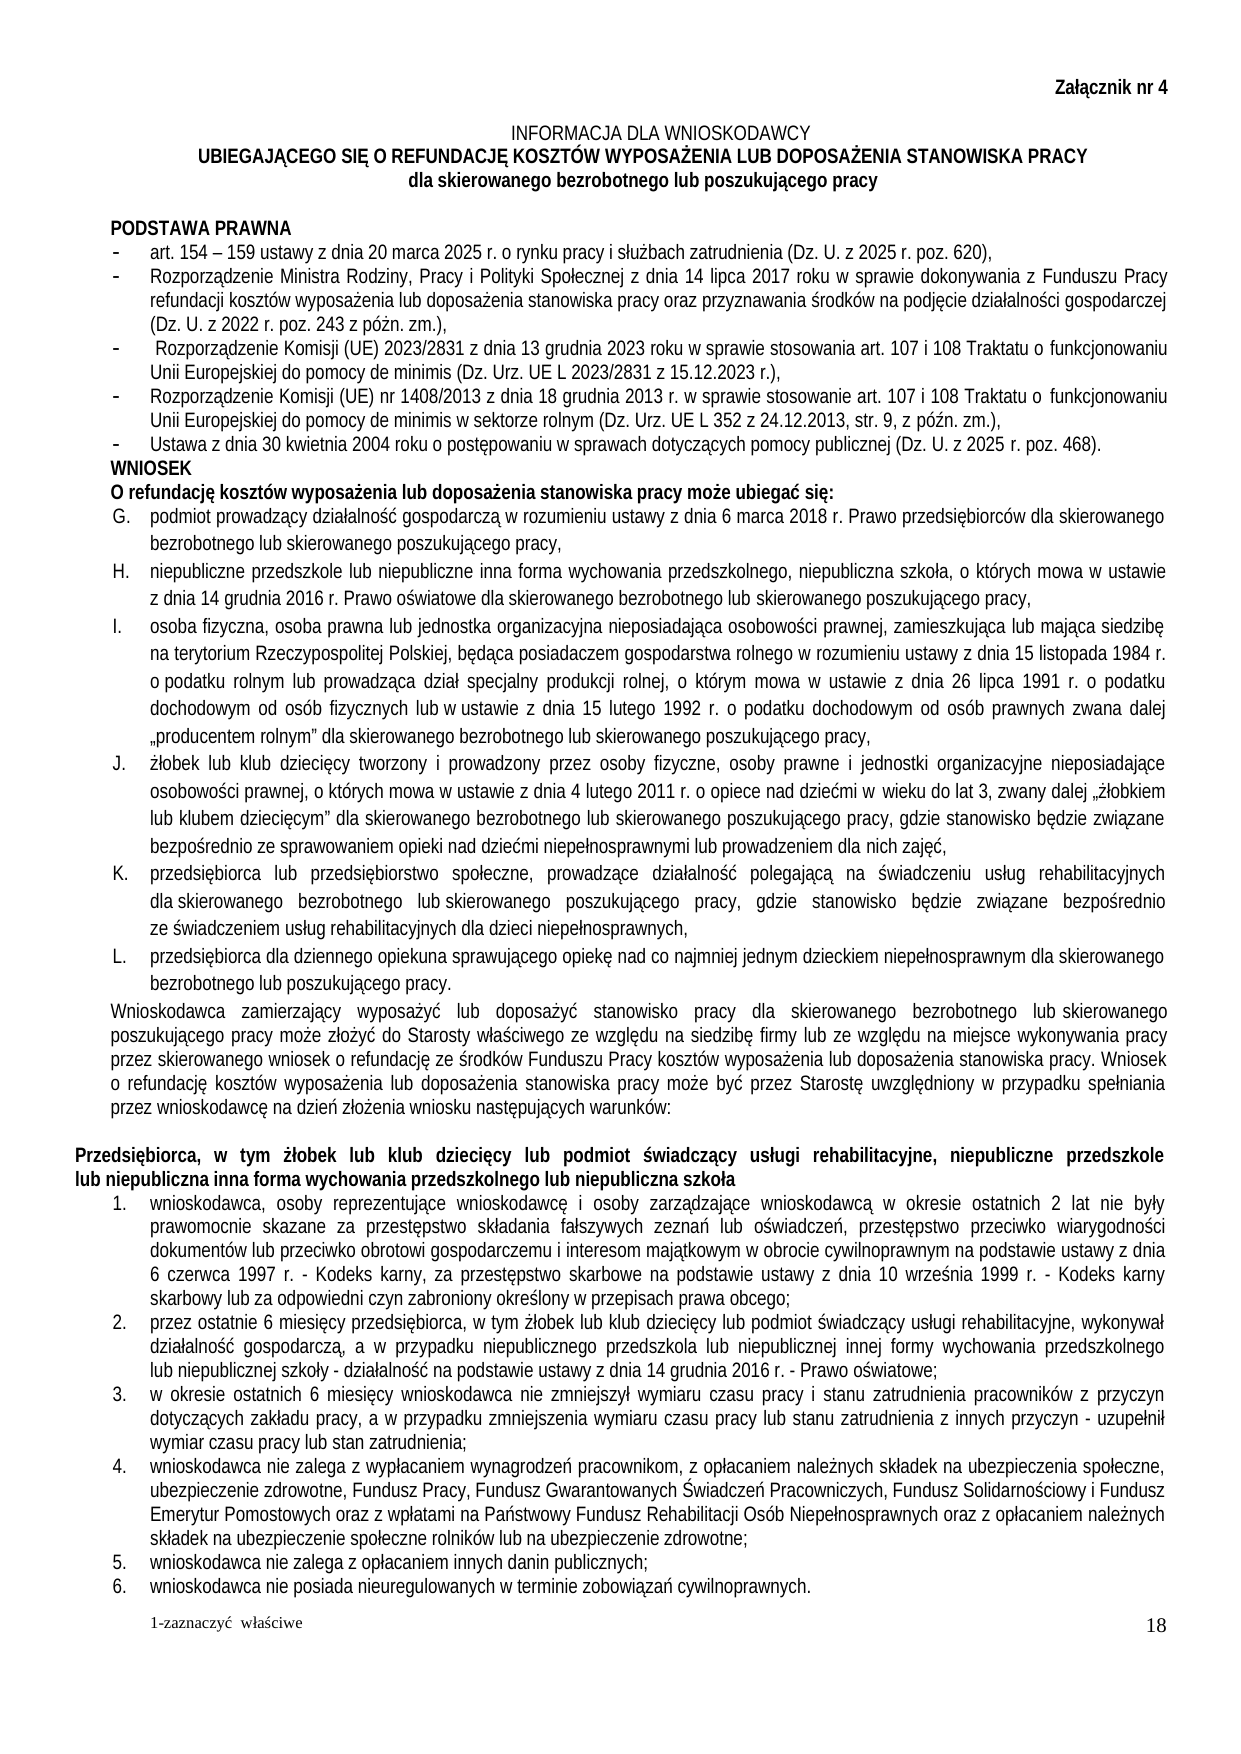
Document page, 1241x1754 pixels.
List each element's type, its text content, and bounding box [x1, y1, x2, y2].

list żłobek lub klub dziecięcy tworzony i prowadzony przez osoby fizyczne, osoby prawne i jednostki organizacyjne nieposiadające osobowości prawnej, o których mowa w ustawie z dnia 4 lutego 2011 r. o opiece nad dziećmi w wieku do lat 3, zwany dalej „żłobkiem lub klubem dziecięcym” dla skierowanego bezrobotnego lub skierowanego poszukującego pracy, gdzie stanowisko będzie związane bezpośrednio ze sprawowaniem opieki nad dziećmi niepełnosprawnymi lub prowadzeniem dla nich zajęć, [112, 751, 1166, 858]
list Ustawa z dnia 30 kwietnia 2004 roku o postępowaniu w sprawach dotyczących pomocy publicznej (Dz. U. z 2025 r. poz. 468). [112, 432, 1168, 456]
list przedsiębiorca dla dziennego opiekuna sprawującego opiekę nad co najmniej jednym dzieckiem niepełnosprawnym dla skierowanego bezrobotnego lub poszukującego pracy. [112, 944, 1166, 995]
list Rozporządzenie Komisji (UE) nr 1408/2013 z dnia 18 grudnia 2013 r. w sprawie stosowanie art. 107 i 108 Traktatu o funkcjonowaniu Unii Europejskiej do pomocy de minimis w sektorze rolnym (Dz. Urz. UE L 352 z 24.12.2013, str. 9, z późn. zm.), [112, 384, 1168, 432]
list Rozporządzenie Komisji (UE) 2023/2831 z dnia 13 grudnia 2023 roku w sprawie stosowania art. 107 i 108 Traktatu o funkcjonowaniu Unii Europejskiej do pomocy de minimis (Dz. Urz. UE L 2023/2831 z 15.12.2023 r.), [112, 336, 1168, 384]
list wnioskodawca nie posiada nieuregulowanych w terminie zobowiązań cywilnoprawnych. [112, 1574, 1166, 1598]
text INFORMACJA DLA WNIOSKODAWCY [110, 121, 1211, 144]
list wnioskodawca nie zalega z opłacaniem innych danin publicznych; [112, 1550, 1166, 1574]
text Wnioskodawca zamierzający wyposażyć lub doposażyć stanowisko pracy dla skierowanego bezrobotnego lub skierowanego poszukującego pracy może złożyć do Starosty właściwego ze względu na siedzibę firmy lub ze względu na miejsce wykonywania pracy przez skierowanego wniosek o refundację ze środków Funduszu Pracy kosztów wyposażenia lub doposażenia stanowiska pracy. Wniosek o refundację kosztów wyposażenia lub doposażenia stanowiska pracy może być przez Starostę uwzględniony w przypadku spełniania przez wnioskodawcę na dzień złożenia wniosku następujących warunków: [110, 999, 1168, 1119]
text dla skierowanego bezrobotnego lub poszukującego pracy [75, 168, 1211, 192]
text Przedsiębiorca, w tym żłobek lub klub dziecięcy lub podmiot świadczący usługi rehabilitacyjne, niepubliczne przedszkole lub niepubliczna inna forma wychowania przedszkolnego lub niepubliczna szkoła [75, 1143, 1166, 1191]
text PODSTAWA PRAWNA [110, 216, 1168, 240]
list Rozporządzenie Ministra Rodziny, Pracy i Polityki Społecznej z dnia 14 lipca 2017 roku w sprawie dokonywania z Funduszu Pracy refundacji kosztów wyposażenia lub doposażenia stanowiska pracy oraz przyznawania środków na podjęcie działalności gospodarczej (Dz. U. z 2022 r. poz. 243 z póżn. zm.), [112, 264, 1168, 336]
list w okresie ostatnich 6 miesięcy wnioskodawca nie zmniejszył wymiaru czasu pracy i stanu zatrudnienia pracowników z przyczyn dotyczących zakładu pracy, a w przypadku zmniejszenia wymiaru czasu pracy lub stanu zatrudnienia z innych przyczyn - uzupełnił wymiar czasu pracy lub stan zatrudnienia; [112, 1382, 1166, 1454]
list przez ostatnie 6 miesięcy przedsiębiorca, w tym żłobek lub klub dziecięcy lub podmiot świadczący usługi rehabilitacyjne, wykonywał działalność gospodarczą, a w przypadku niepublicznego przedszkola lub niepublicznej innej formy wychowania przedszkolnego lub niepublicznej szkoły - działalność na podstawie ustawy z dnia 14 grudnia 2016 r. - Prawo oświatowe; [112, 1310, 1166, 1382]
list niepubliczne przedszkole lub niepubliczne inna forma wychowania przedszkolnego, niepubliczna szkoła, o których mowa w ustawie z dnia 14 grudnia 2016 r. Prawo oświatowe dla skierowanego bezrobotnego lub skierowanego poszukującego pracy, [112, 559, 1166, 610]
text Załącznik nr 4 [75, 75, 1168, 99]
list art. 154 – 159 ustawy z dnia 20 marca 2025 r. o rynku pracy i służbach zatrudnienia (Dz. U. z 2025 r. poz. 620), [112, 240, 1168, 264]
text WNIOSEK [110, 456, 1168, 480]
list podmiot prowadzący działalność gospodarczą w rozumieniu ustawy z dnia 6 marca 2018 r. Prawo przedsiębiorców dla skierowanego bezrobotnego lub skierowanego poszukującego pracy, [112, 504, 1166, 555]
list przedsiębiorca lub przedsiębiorstwo społeczne, prowadzące działalność polegającą na świadczeniu usług rehabilitacyjnych dla skierowanego bezrobotnego lub skierowanego poszukującego pracy, gdzie stanowisko będzie związane bezpośrednio ze świadczeniem usług rehabilitacyjnych dla dzieci niepełnosprawnych, [112, 861, 1166, 940]
list osoba fizyczna, osoba prawna lub jednostka organizacyjna nieposiadająca osobowości prawnej, zamieszkująca lub mająca siedzibę na terytorium Rzeczypospolitej Polskiej, będąca posiadaczem gospodarstwa rolnego w rozumieniu ustawy z dnia 15 listopada 1984 r. o podatku rolnym lub prowadząca dział specjalny produkcji rolnej, o którym mowa w ustawie z dnia 26 lipca 1991 r. o podatku dochodowym od osób fizycznych lub w ustawie z dnia 15 lutego 1992 r. o podatku dochodowym od osób prawnych zwana dalej „producentem rolnym” dla skierowanego bezrobotnego lub skierowanego poszukującego pracy, [112, 614, 1166, 748]
text UBIEGAJĄCEGO SIĘ O REFUNDACJĘ KOSZTÓW WYPOSAŻENIA LUB DOPOSAŻENIA STANOWISKA PRACY [75, 144, 1211, 168]
text O refundację kosztów wyposażenia lub doposażenia stanowiska pracy może ubiegać się: [110, 480, 1168, 504]
